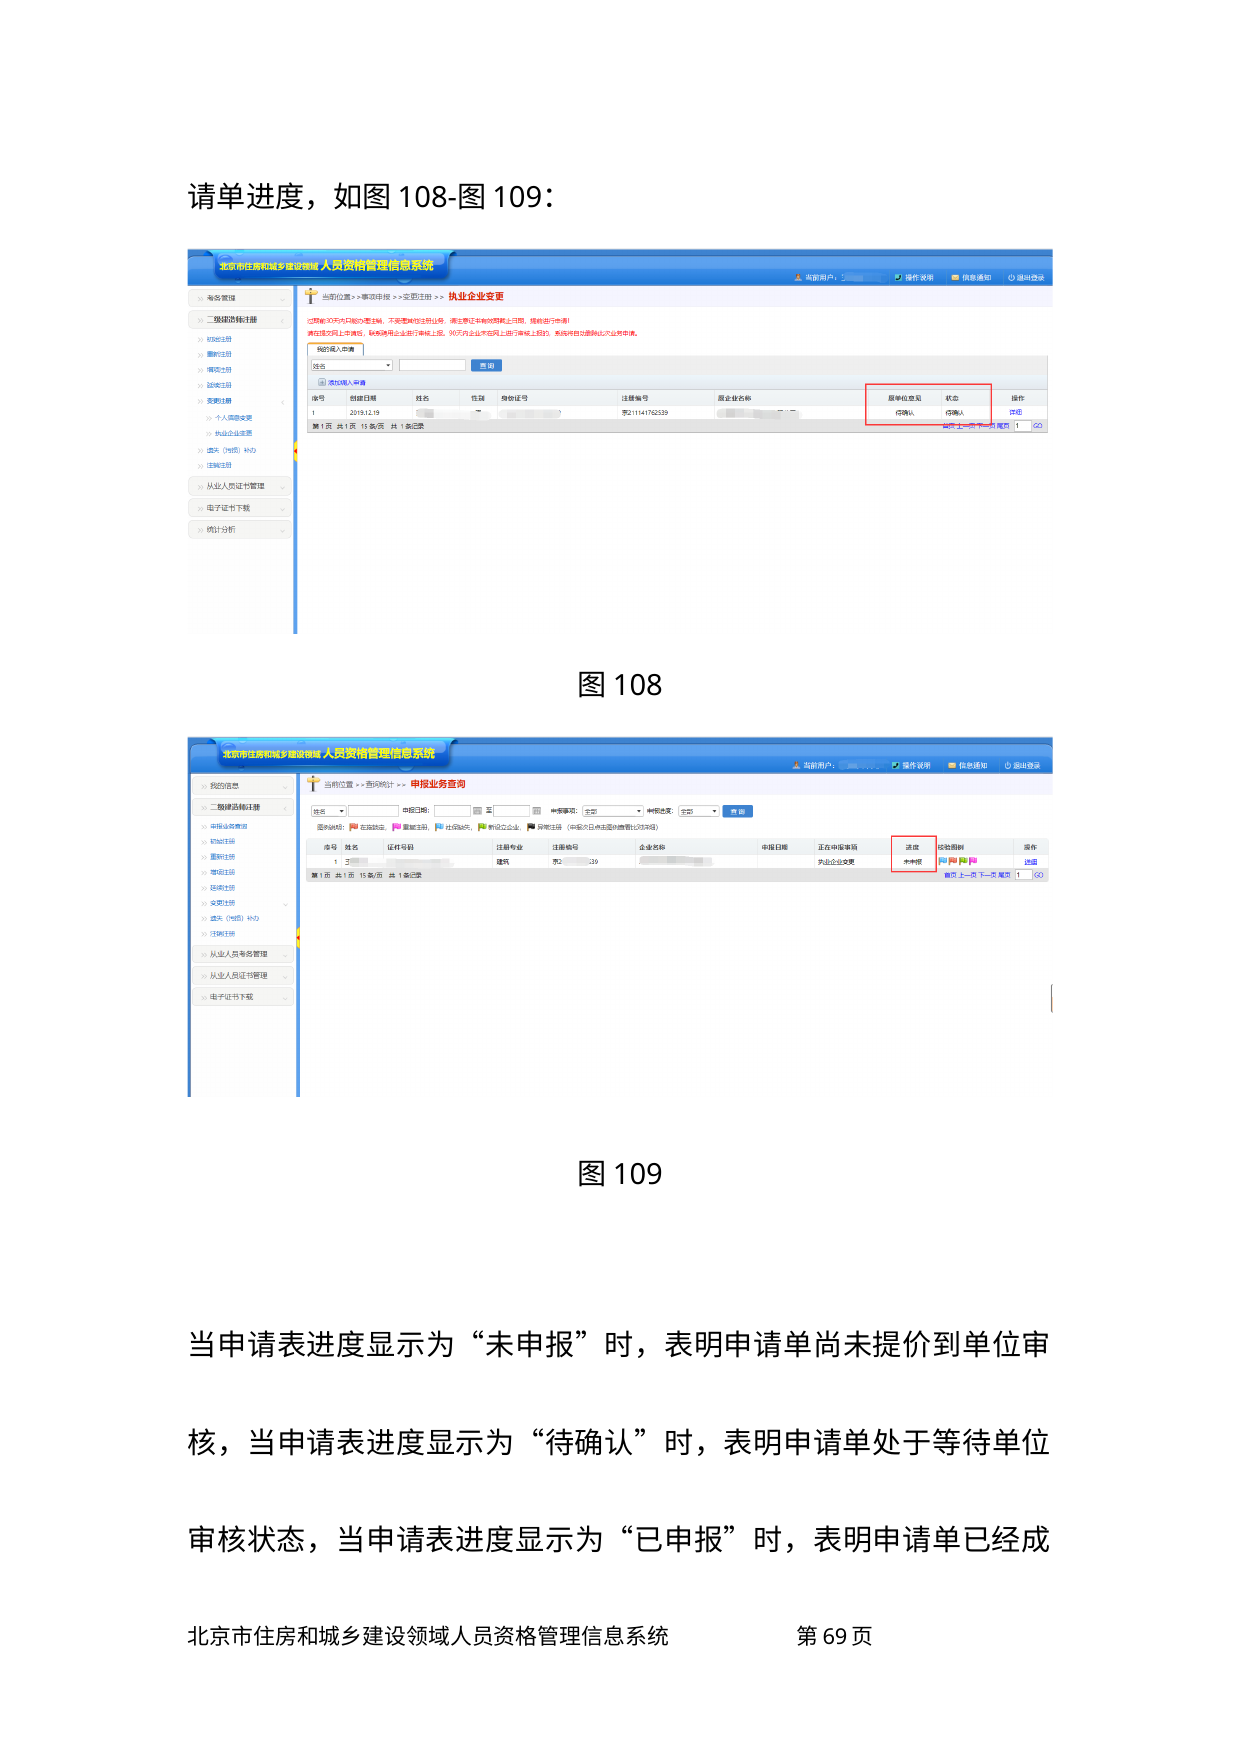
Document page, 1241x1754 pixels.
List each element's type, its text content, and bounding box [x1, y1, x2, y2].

text 图109 [187, 1139, 1053, 1204]
text 图108 [187, 651, 1053, 716]
picture [187, 248, 1053, 634]
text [187, 162, 1053, 227]
picture [187, 736, 1053, 1097]
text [187, 1310, 1053, 1570]
